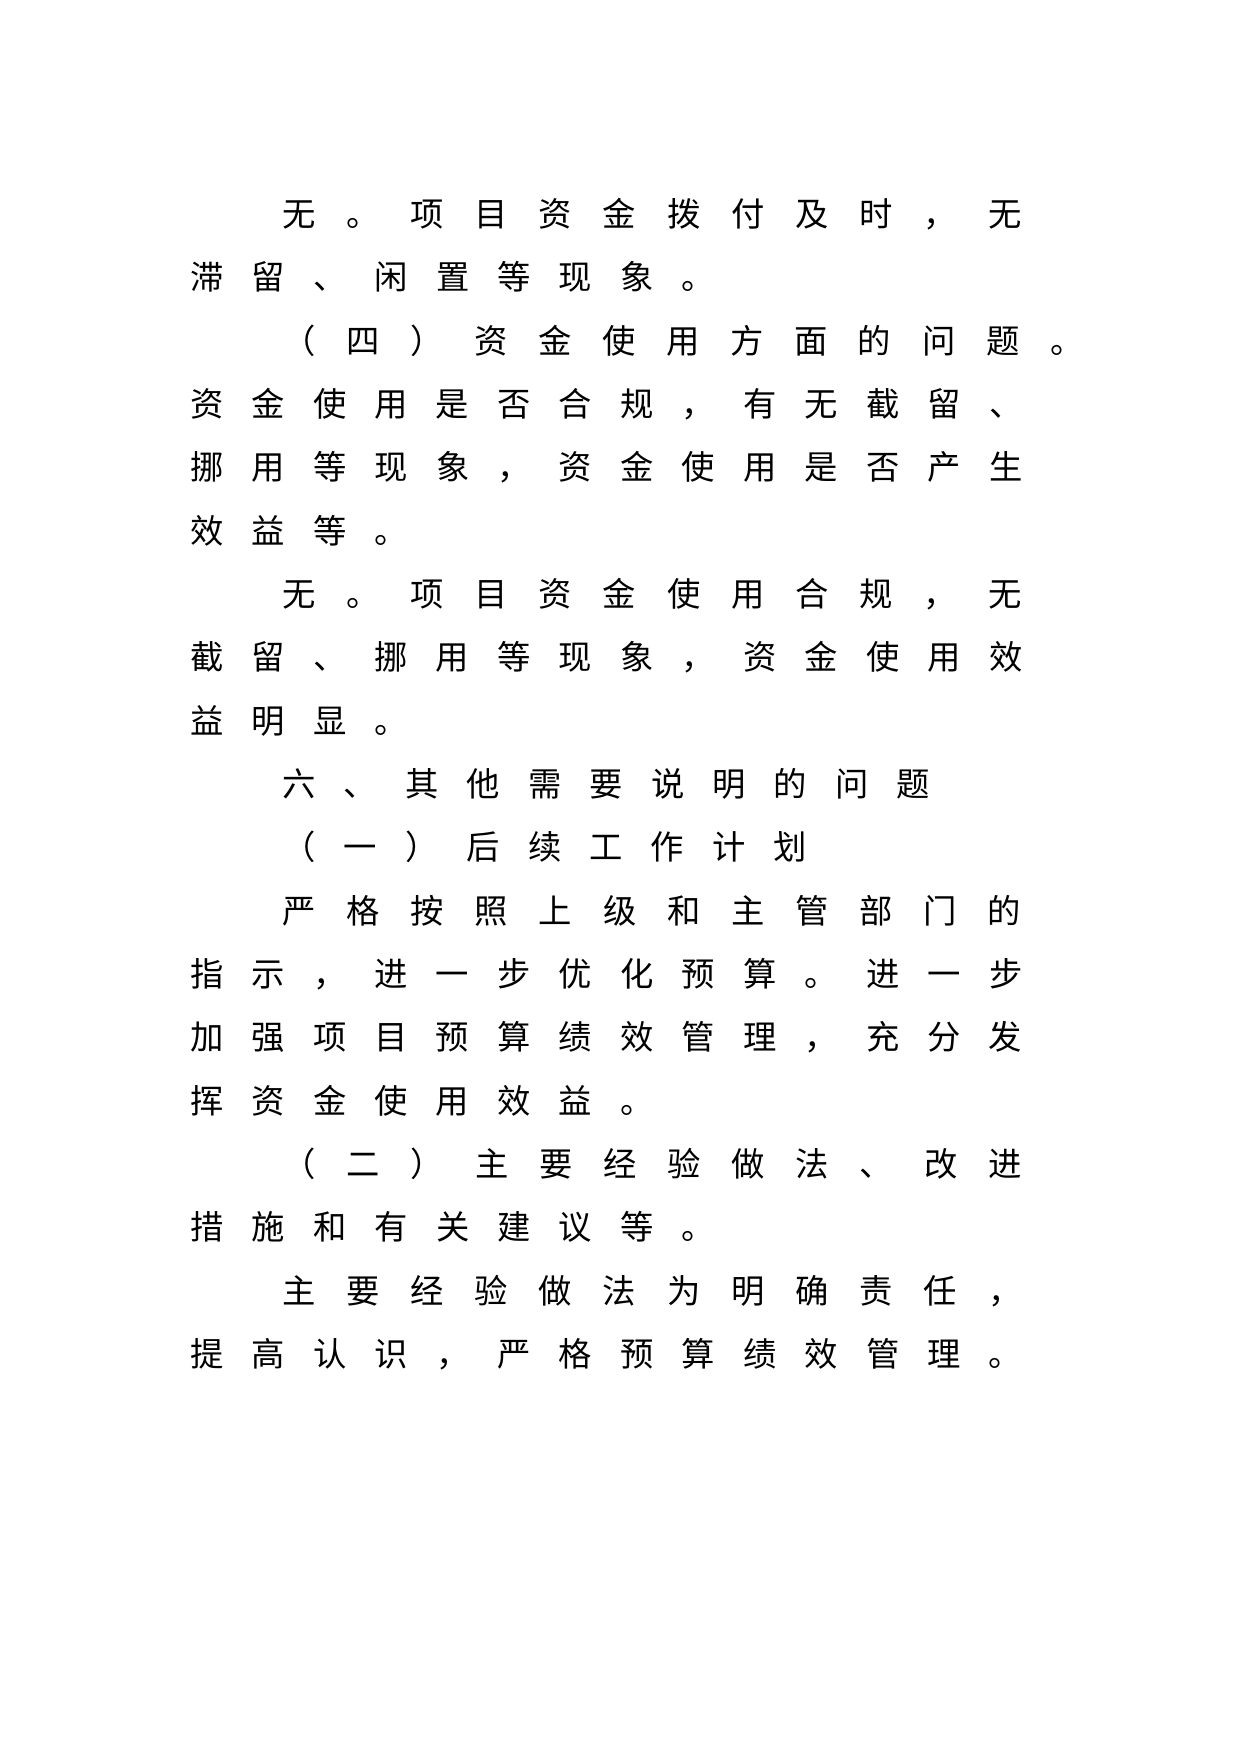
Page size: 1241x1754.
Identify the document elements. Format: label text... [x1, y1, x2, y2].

text （一）后续工作计划 [190, 814, 1050, 877]
list （四）资金使用方面的问题。资金使用是否合规，有无截留、挪用等现象，资金使用是否产生效益等。 [190, 307, 1050, 560]
text 六、其他需要说明的问题 [190, 750, 1050, 814]
list （二）主要经验做法、改进措施和有关建议等。 [190, 1130, 1050, 1257]
text 严格按照上级和主管部门的指示，进一步优化预算。进一步加强项目预算绩效管理，充分发挥资金使用效益。 [190, 877, 1050, 1130]
text 无。项目资金使用合规，无截留、挪用等现象，资金使用效益明显。 [190, 560, 1050, 750]
text 主要经验做法为明确责任，提高认识，严格预算绩效管理。 [190, 1257, 1050, 1384]
text 无。项目资金拨付及时，无滞留、闲置等现象。 [190, 180, 1050, 307]
